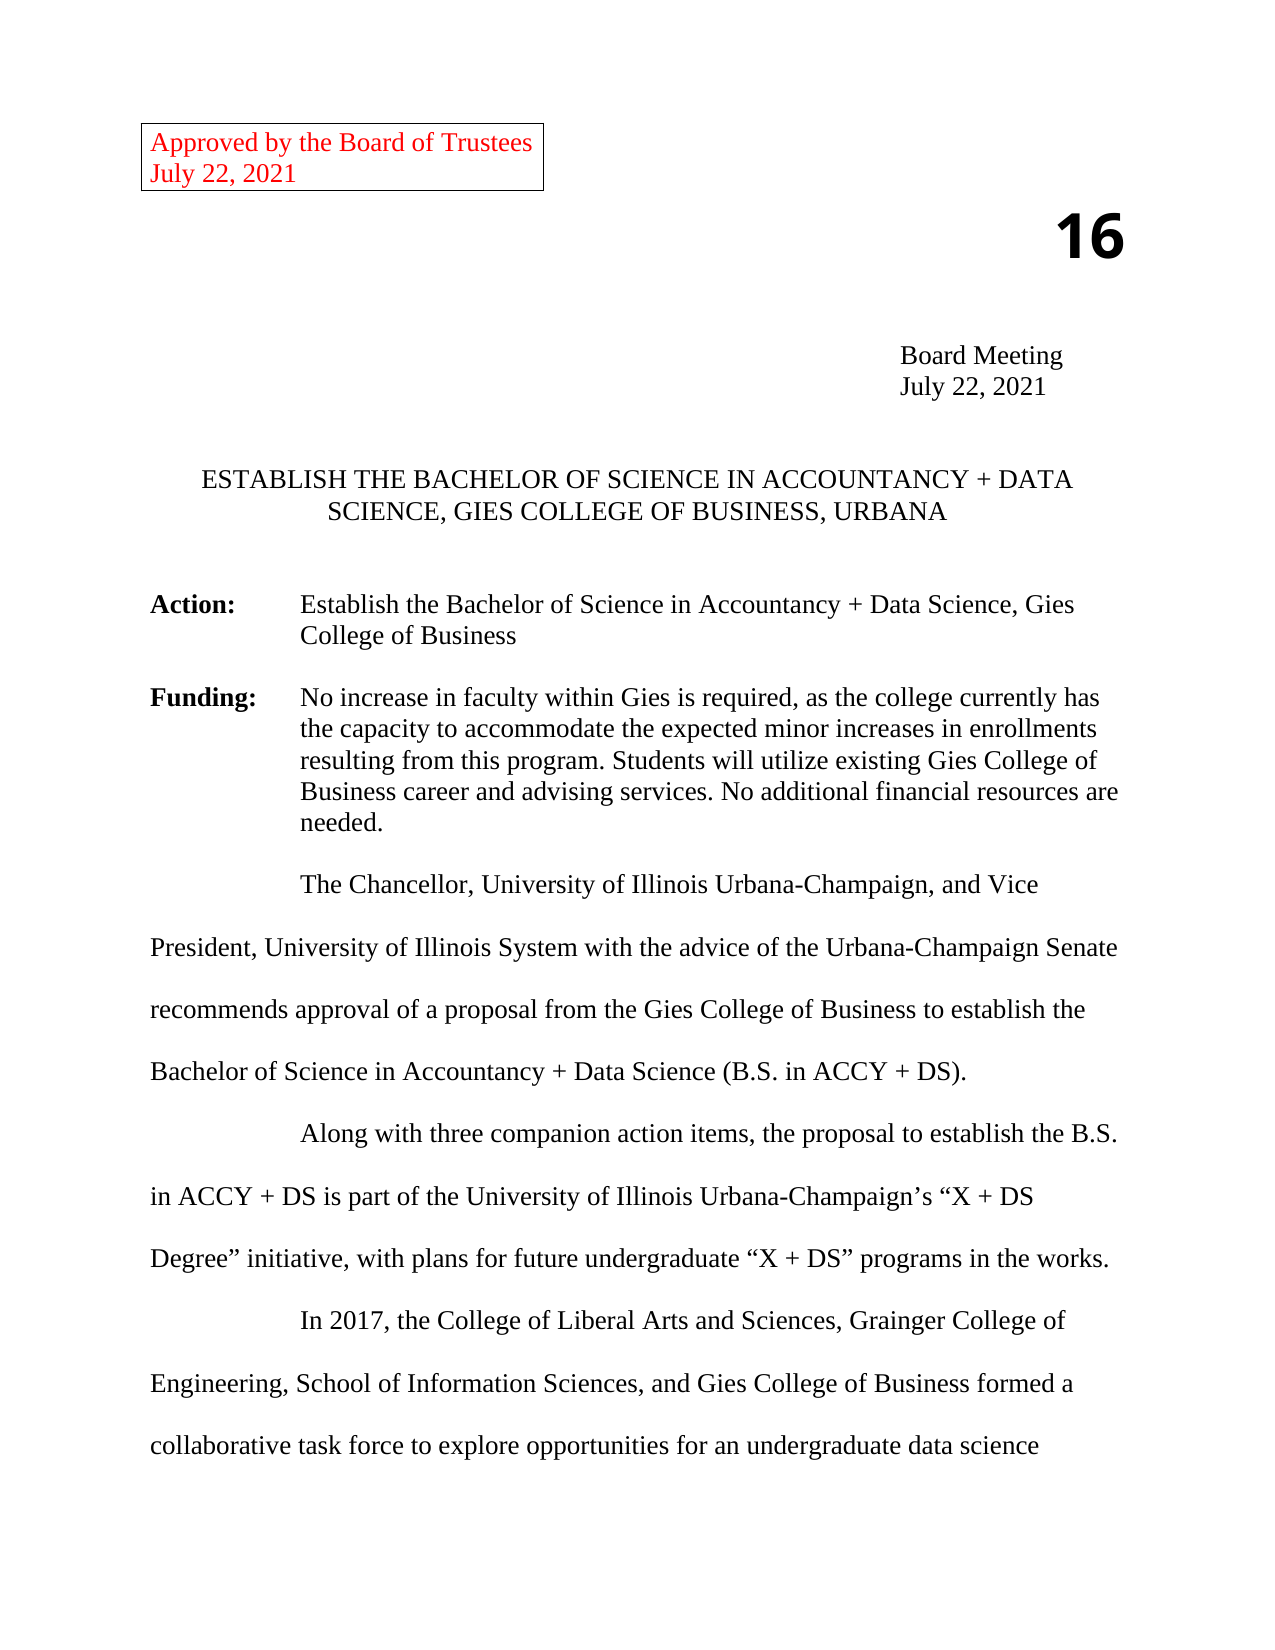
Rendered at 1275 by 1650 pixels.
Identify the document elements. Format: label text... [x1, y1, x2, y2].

subtitle 16 [150, 191, 1125, 277]
text Action: Establish the Bachelor of Science in Accountancy + Data Science, Gies [150, 588, 1125, 619]
text Approved by the Board of Trustees [142, 124, 543, 154]
text the capacity to accommodate the expected minor increases in enrollments resulting from this program. Students will utilize existing Gies College of Business career and advising services. No additional financial resources are needed. [300, 713, 1125, 837]
text College of Business [150, 619, 1125, 650]
text ESTABLISH THE BACHELOR OF SCIENCE IN ACCOUNTANCY + DATA SCIENCE, GIES COLLEGE OF BUSINESS, URBANA [150, 463, 1125, 526]
text July 22, 2021 [142, 154, 543, 190]
subtitle Board Meeting [150, 339, 1125, 370]
subtitle July 22, 2021 [150, 370, 1125, 401]
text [150, 1304, 1125, 1460]
text The Chancellor, University of Illinois Urbana-Champaign, and Vice President, University of Illinois System with the advice of the Urbana-Champaign Senate recommends approval of a proposal from the Gies College of Business to establish the Bachelor of Science in Accountancy + Data Science (B.S. in ACCY + DS). [150, 868, 1125, 1086]
text Along with three companion action items, the proposal to establish the B.S. in ACCY + DS is part of the University of Illinois Urbana-Champaign’s “X + DS Degree” initiative, with plans for future undergraduate “X + DS” programs in the works. [150, 1117, 1125, 1273]
text Funding: No increase in faculty within Gies is required, as the college currently has [150, 681, 1125, 713]
